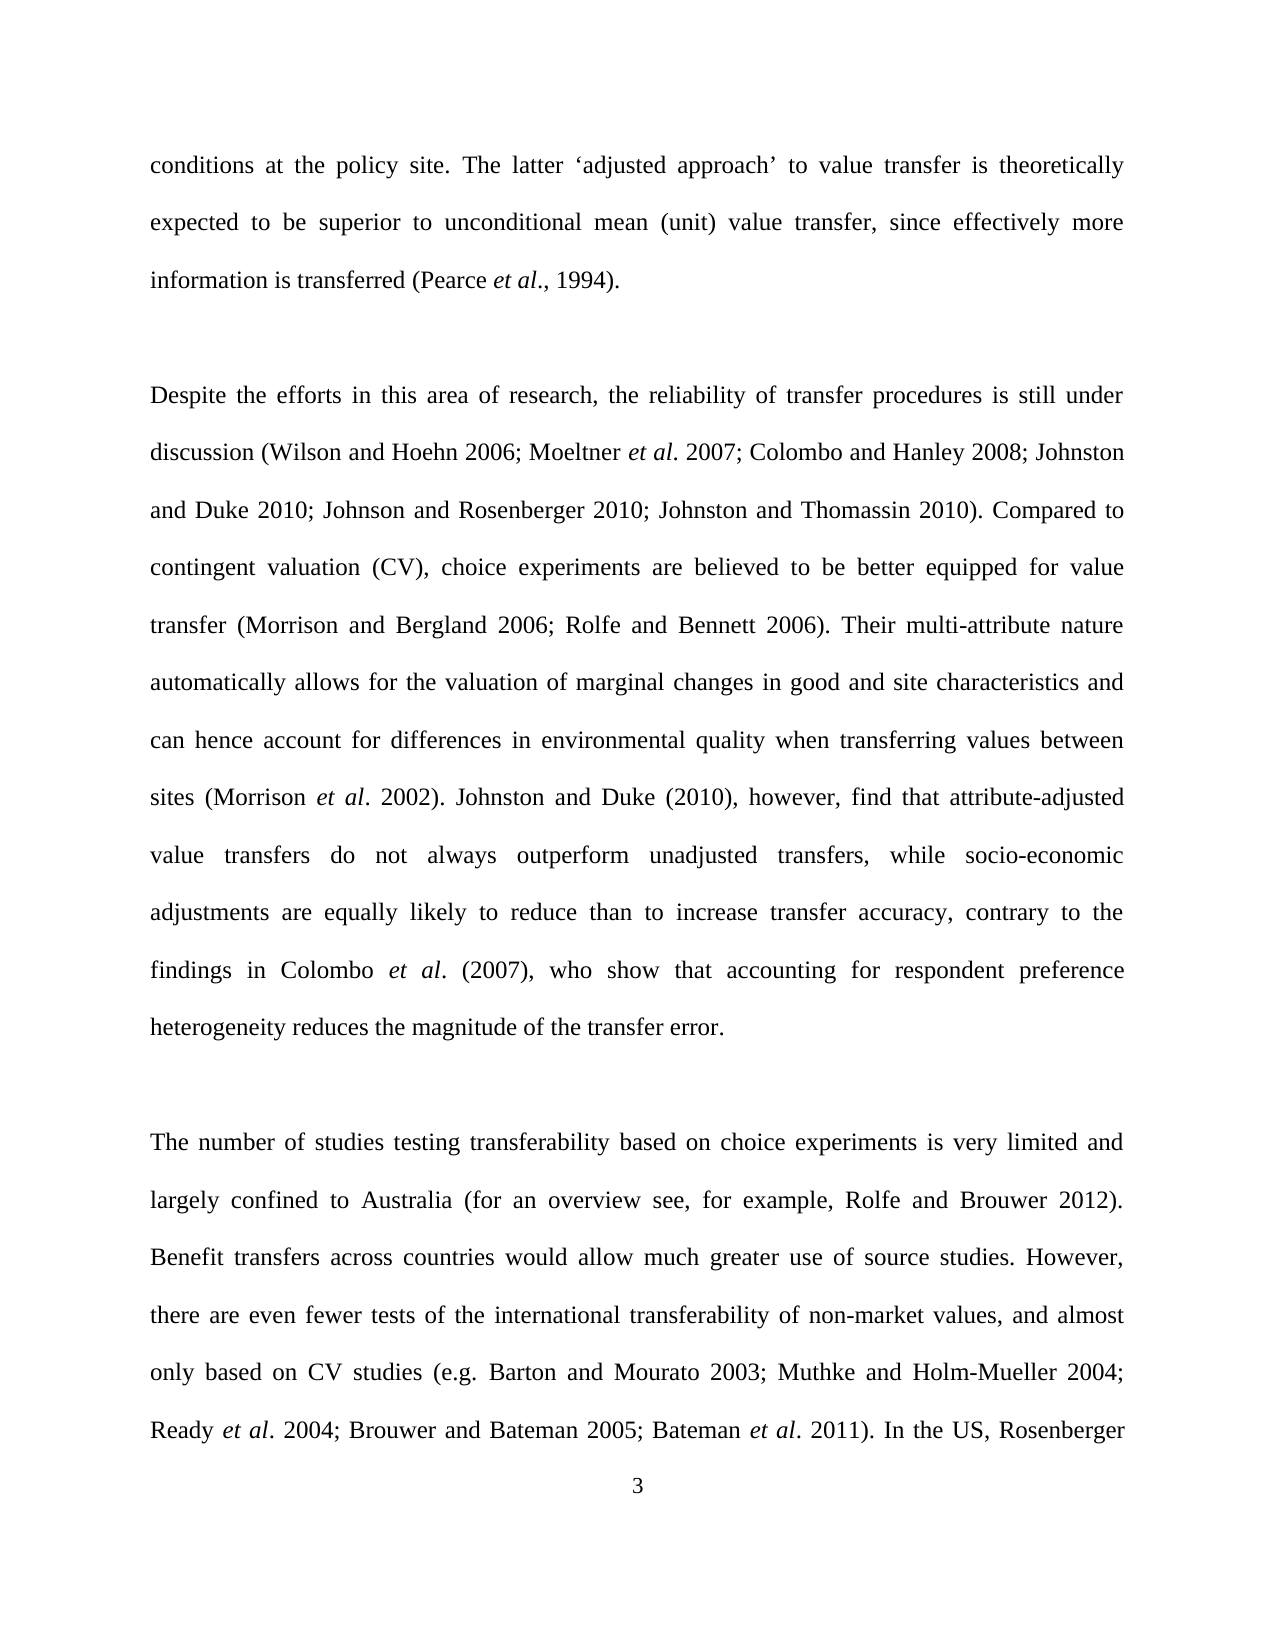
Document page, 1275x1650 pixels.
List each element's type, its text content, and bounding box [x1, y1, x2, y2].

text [150, 150, 1125, 294]
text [150, 1127, 1125, 1444]
text Despite the efforts in this area of research, the reliability of transfer procedures is still under discussion (Wilson and Hoehn 2006; Moeltner et al. 2007; Colombo and Hanley 2008; Johnston and Duke 2010; Johnson and Rosenberger 2010; Johnston and Thomassin 2010). Compared to contingent valuation (CV), choice experiments are believed to be better equipped for value transfer (Morrison and Bergland 2006; Rolfe and Bennett 2006). Their multi-attribute nature automatically allows for the valuation of marginal changes in good and site characteristics and can hence account for differences in environmental quality when transferring values between sites (Morrison et al. 2002). Johnston and Duke (2010), however, find that attribute-adjusted value transfers do not always outperform unadjusted transfers, while socio-economic adjustments are equally likely to reduce than to increase transfer accuracy, contrary to the findings in Colombo et al. (2007), who show that accounting for respondent preference heterogeneity reduces the magnitude of the transfer error. [150, 380, 1125, 1041]
